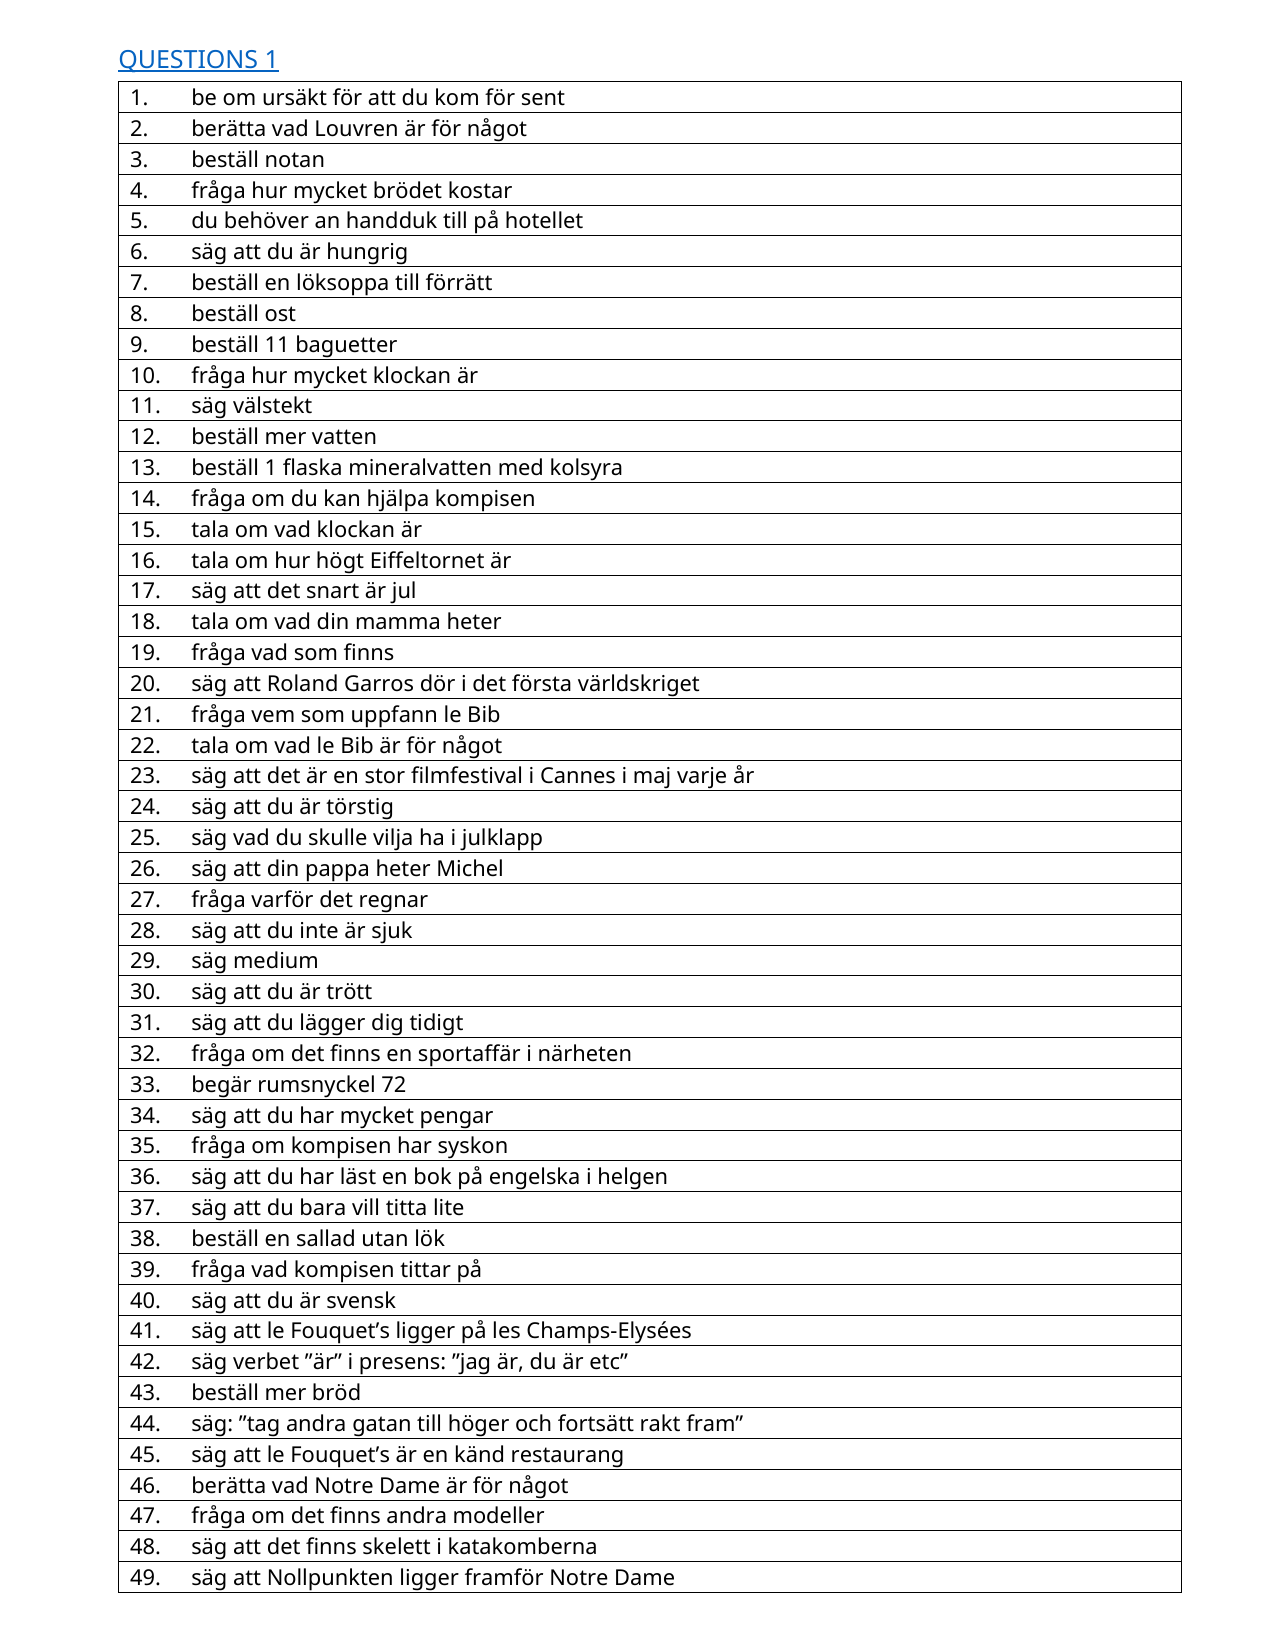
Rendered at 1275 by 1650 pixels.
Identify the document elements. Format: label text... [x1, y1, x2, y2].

table_cell [119, 545, 180, 574]
table_cell säg verbet ”är” i presens: ”jag är, du är etc” [180, 1346, 1181, 1376]
table_cell beställ mer vatten [180, 421, 1181, 451]
table_cell [119, 976, 180, 1006]
table_header [119, 82, 180, 112]
table_cell [119, 1562, 180, 1592]
table_cell [119, 1223, 180, 1253]
table_cell säg medium [180, 946, 1181, 975]
table_cell begär rumsnyckel 72 [180, 1069, 1181, 1099]
table_cell fråga om kompisen har syskon [180, 1131, 1181, 1160]
table_cell [119, 236, 180, 266]
table_cell säg att du lägger dig tidigt [180, 1007, 1181, 1037]
table_cell [119, 1470, 180, 1499]
table_cell [119, 421, 180, 451]
table_cell [119, 1316, 180, 1345]
table_cell [119, 360, 180, 389]
table_cell säg: ”tag andra gatan till höger och fortsätt rakt fram” [180, 1408, 1181, 1438]
table_cell säg att Roland Garros dör i det första världskriget [180, 668, 1181, 698]
table_cell beställ en sallad utan lök [180, 1223, 1181, 1253]
table_cell beställ ost [180, 298, 1181, 328]
table_cell [119, 1069, 180, 1099]
table_cell fråga om det finns en sportaffär i närheten [180, 1038, 1181, 1068]
table_cell [119, 915, 180, 944]
table_cell säg att du har mycket pengar [180, 1100, 1181, 1129]
table_cell [119, 853, 180, 883]
table_cell säg att du är svensk [180, 1285, 1181, 1314]
table_cell säg att du inte är sjuk [180, 915, 1181, 944]
table_cell beställ notan [180, 144, 1181, 174]
table_cell [119, 514, 180, 544]
table_cell [119, 206, 180, 235]
table_cell fråga varför det regnar [180, 884, 1181, 914]
table_cell fråga om du kan hjälpa kompisen [180, 483, 1181, 513]
table_cell [119, 606, 180, 636]
table_cell [119, 761, 180, 790]
table_cell säg att Nollpunkten ligger framför Notre Dame [180, 1562, 1181, 1592]
table_cell fråga vad som finns [180, 637, 1181, 667]
table_cell [119, 637, 180, 667]
table_cell säg välstekt [180, 391, 1181, 420]
table_cell [119, 329, 180, 359]
table_cell fråga hur mycket brödet kostar [180, 175, 1181, 204]
table_cell säg att det är en stor filmfestival i Cannes i maj varje år [180, 761, 1181, 790]
table_cell [119, 884, 180, 914]
table_cell [119, 946, 180, 975]
table_cell [119, 1285, 180, 1314]
table_cell [119, 298, 180, 328]
table_cell beställ en löksoppa till förrätt [180, 267, 1181, 297]
table_cell säg att du är trött [180, 976, 1181, 1006]
table_cell säg att din pappa heter Michel [180, 853, 1181, 883]
table_cell [119, 822, 180, 852]
table_cell [119, 730, 180, 759]
table_cell [119, 1531, 180, 1561]
table_cell fråga vem som uppfann le Bib [180, 699, 1181, 729]
table_cell [119, 1161, 180, 1191]
table_cell [119, 1346, 180, 1376]
table_cell säg att du är hungrig [180, 236, 1181, 266]
table_cell tala om hur högt Eiffeltornet är [180, 545, 1181, 574]
table_cell [119, 1131, 180, 1160]
table_cell [119, 391, 180, 420]
table_cell [119, 1038, 180, 1068]
table_cell beställ 1 flaska mineralvatten med kolsyra [180, 452, 1181, 482]
table_cell säg att det finns skelett i katakomberna [180, 1531, 1181, 1561]
table_cell säg att le Fouquet’s är en känd restaurang [180, 1439, 1181, 1469]
table_cell [119, 1007, 180, 1037]
table_header be om ursäkt för att du kom för sent [180, 82, 1181, 112]
table_cell tala om vad klockan är [180, 514, 1181, 544]
table_cell [119, 1254, 180, 1284]
table_cell säg vad du skulle vilja ha i julklapp [180, 822, 1181, 852]
table_cell säg att du har läst en bok på engelska i helgen [180, 1161, 1181, 1191]
table_cell [119, 1408, 180, 1438]
table_cell [119, 267, 180, 297]
text QUESTIONS 1 [118, 41, 1234, 75]
table_cell berätta vad Notre Dame är för något [180, 1470, 1181, 1499]
table_cell [119, 1192, 180, 1222]
table_cell fråga hur mycket klockan är [180, 360, 1181, 389]
table_cell [119, 144, 180, 174]
table_cell tala om vad din mamma heter [180, 606, 1181, 636]
table_cell [119, 175, 180, 204]
table_cell säg att du är törstig [180, 791, 1181, 821]
table_cell [119, 452, 180, 482]
table_cell [119, 699, 180, 729]
table_cell [119, 113, 180, 143]
table_cell säg att du bara vill titta lite [180, 1192, 1181, 1222]
table_cell [119, 1439, 180, 1469]
table_cell [119, 483, 180, 513]
table_cell säg att le Fouquet’s ligger på les Champs-Elysées [180, 1316, 1181, 1345]
table_cell du behöver an handduk till på hotellet [180, 206, 1181, 235]
table_cell [119, 668, 180, 698]
table_cell beställ 11 baguetter [180, 329, 1181, 359]
table_cell [119, 791, 180, 821]
table_cell säg att det snart är jul [180, 576, 1181, 605]
table_cell fråga vad kompisen tittar på [180, 1254, 1181, 1284]
table_cell fråga om det finns andra modeller [180, 1501, 1181, 1530]
table_cell [119, 1377, 180, 1407]
table_cell [119, 1501, 180, 1530]
table_cell berätta vad Louvren är för något [180, 113, 1181, 143]
table_cell tala om vad le Bib är för något [180, 730, 1181, 759]
table_cell [119, 1100, 180, 1129]
table_cell [119, 576, 180, 605]
table_cell beställ mer bröd [180, 1377, 1181, 1407]
